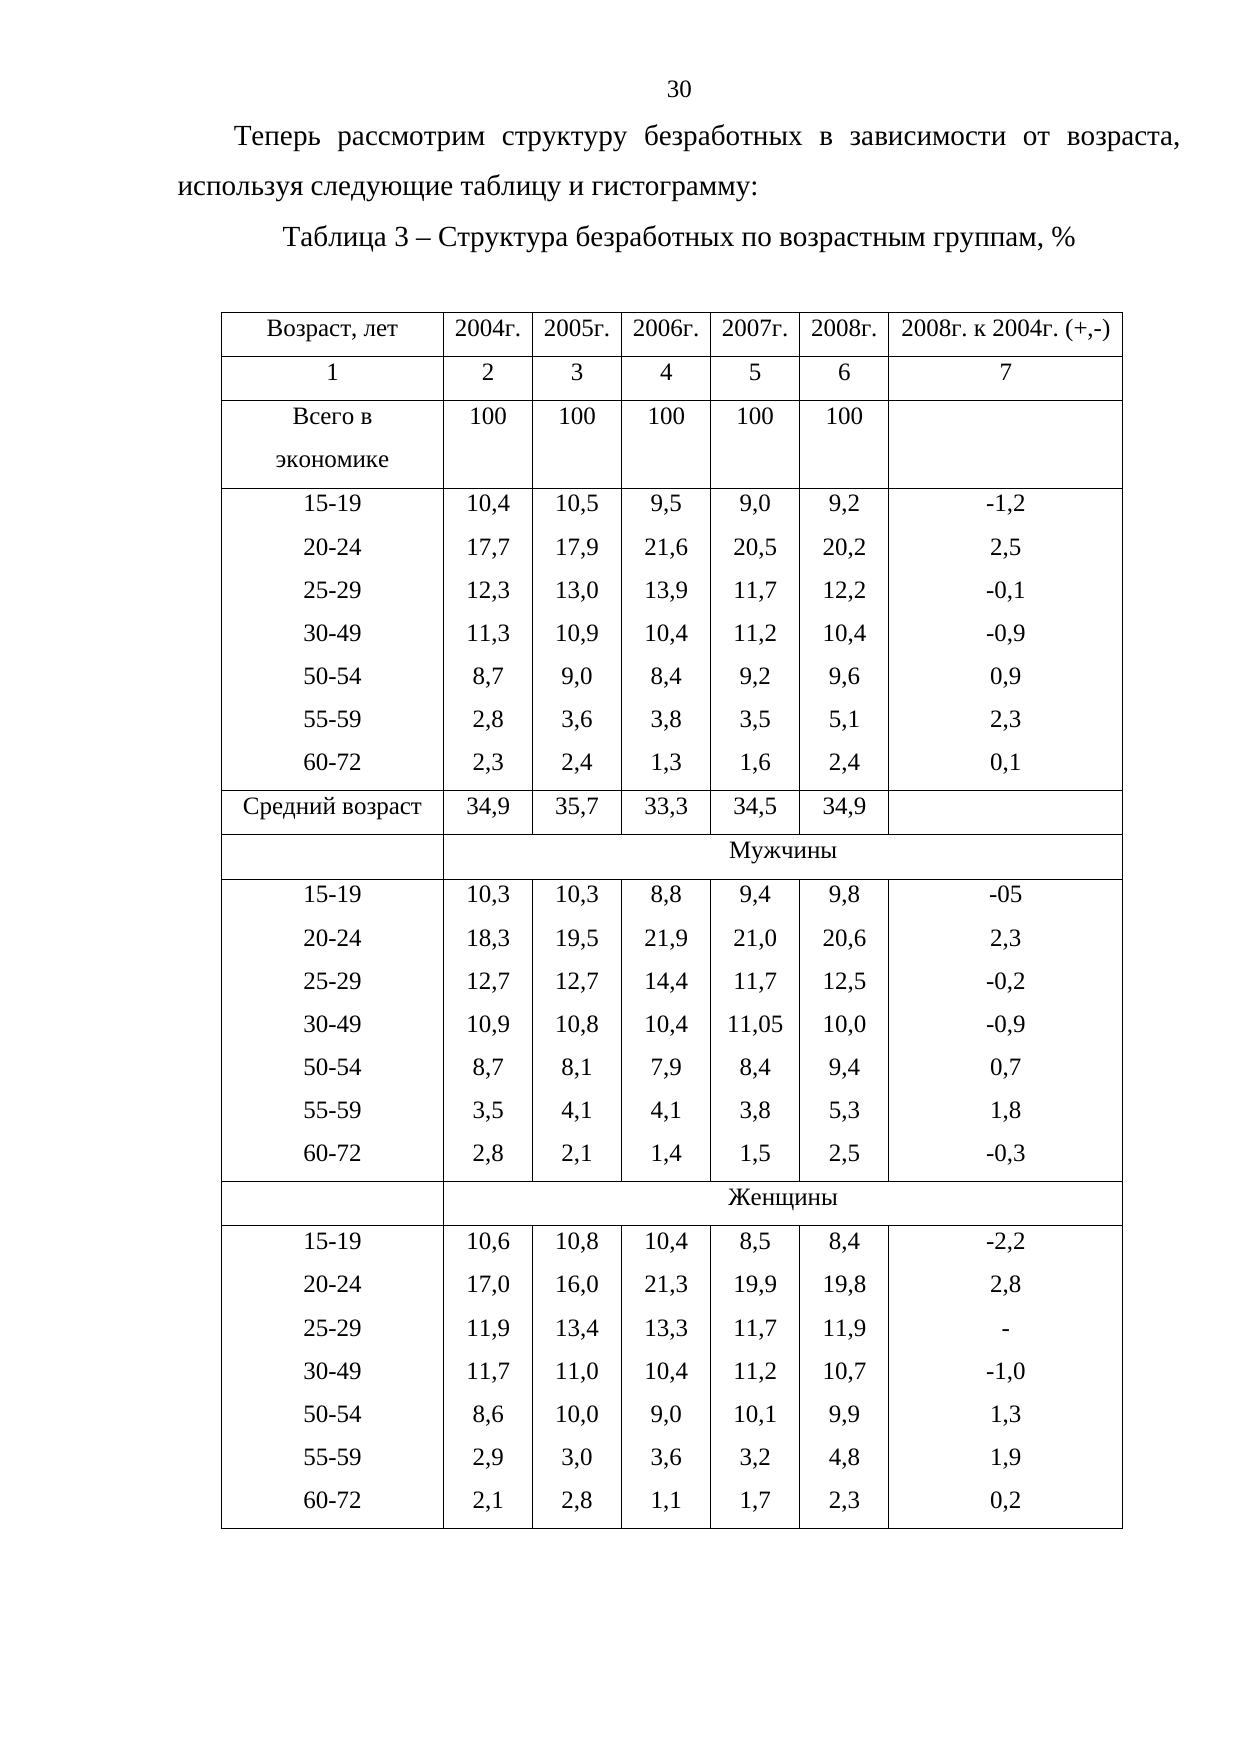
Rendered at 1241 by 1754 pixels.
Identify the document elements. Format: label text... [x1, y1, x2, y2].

table_cell -2,2 2,8 - -1,0 1,3 1,9 0,2 [889, 1226, 1122, 1528]
table_header 2005г. [533, 313, 621, 356]
table_cell 34,5 [711, 791, 799, 834]
table_cell 34,9 [800, 791, 888, 834]
table_cell 100 [622, 401, 710, 487]
table_cell 3 [533, 357, 621, 400]
table_cell Всего в экономике [222, 401, 443, 487]
table_cell 9,4 21,0 11,7 11,05 8,4 3,8 1,5 [711, 880, 799, 1181]
table_cell Мужчины [444, 835, 1122, 878]
table_cell 100 [444, 401, 532, 487]
table_cell 100 [533, 401, 621, 487]
table_cell [889, 791, 1122, 834]
table_cell 8,8 21,9 14,4 10,4 7,9 4,1 1,4 [622, 880, 710, 1181]
table_header Возраст, лет [222, 313, 443, 356]
table_cell -1,2 2,5 -0,1 -0,9 0,9 2,3 0,1 [889, 489, 1122, 790]
table_cell 100 [800, 401, 888, 487]
table_cell 9,5 21,6 13,9 10,4 8,4 3,8 1,3 [622, 489, 710, 790]
table_header 2007г. [711, 313, 799, 356]
table_cell 1 [222, 357, 443, 400]
table_cell 4 [622, 357, 710, 400]
table_cell 5 [711, 357, 799, 400]
table_cell Средний возраст [222, 791, 443, 834]
text Теперь рассмотрим структуру безработных в зависимости от возраста, используя следующие таблицу и гистограмму: [177, 118, 1181, 202]
table_cell 9,8 20,6 12,5 10,0 9,4 5,3 2,5 [800, 880, 888, 1181]
table_header 2008г. [800, 313, 888, 356]
table_cell 10,8 16,0 13,4 11,0 10,0 3,0 2,8 [533, 1226, 621, 1528]
table_cell 8,5 19,9 11,7 11,2 10,1 3,2 1,7 [711, 1226, 799, 1528]
table_cell [222, 835, 443, 878]
table_cell 6 [800, 357, 888, 400]
table_cell 8,4 19,8 11,9 10,7 9,9 4,8 2,3 [800, 1226, 888, 1528]
table_cell 10,6 17,0 11,9 11,7 8,6 2,9 2,1 [444, 1226, 532, 1528]
table_cell 2 [444, 357, 532, 400]
table_cell 7 [889, 357, 1122, 400]
table_cell [222, 1182, 443, 1225]
table_cell 10,4 17,7 12,3 11,3 8,7 2,8 2,3 [444, 489, 532, 790]
table_cell 9,2 20,2 12,2 10,4 9,6 5,1 2,4 [800, 489, 888, 790]
table_cell 35,7 [533, 791, 621, 834]
table_cell -05 2,3 -0,2 -0,9 0,7 1,8 -0,3 [889, 880, 1122, 1181]
table_cell 10,3 19,5 12,7 10,8 8,1 4,1 2,1 [533, 880, 621, 1181]
table_cell 10,3 18,3 12,7 10,9 8,7 3,5 2,8 [444, 880, 532, 1181]
table_header 2008г. к 2004г. (+,-) [889, 313, 1122, 356]
table_header 2004г. [444, 313, 532, 356]
table_cell 15-19 20-24 25-29 30-49 50-54 55-59 60-72 [222, 1226, 443, 1528]
table_cell 34,9 [444, 791, 532, 834]
table_header 2006г. [622, 313, 710, 356]
table_cell 9,0 20,5 11,7 11,2 9,2 3,5 1,6 [711, 489, 799, 790]
table_cell 10,4 21,3 13,3 10,4 9,0 3,6 1,1 [622, 1226, 710, 1528]
table_cell 15-19 20-24 25-29 30-49 50-54 55-59 60-72 [222, 489, 443, 790]
table_cell 100 [711, 401, 799, 487]
table_cell 10,5 17,9 13,0 10,9 9,0 3,6 2,4 [533, 489, 621, 790]
table_cell 15-19 20-24 25-29 30-49 50-54 55-59 60-72 [222, 880, 443, 1181]
table_cell Женщины [444, 1182, 1122, 1225]
table_cell [889, 401, 1122, 487]
table_cell 33,3 [622, 791, 710, 834]
text Таблица 3 – Структура безработных по возрастным группам, % [177, 219, 1181, 252]
